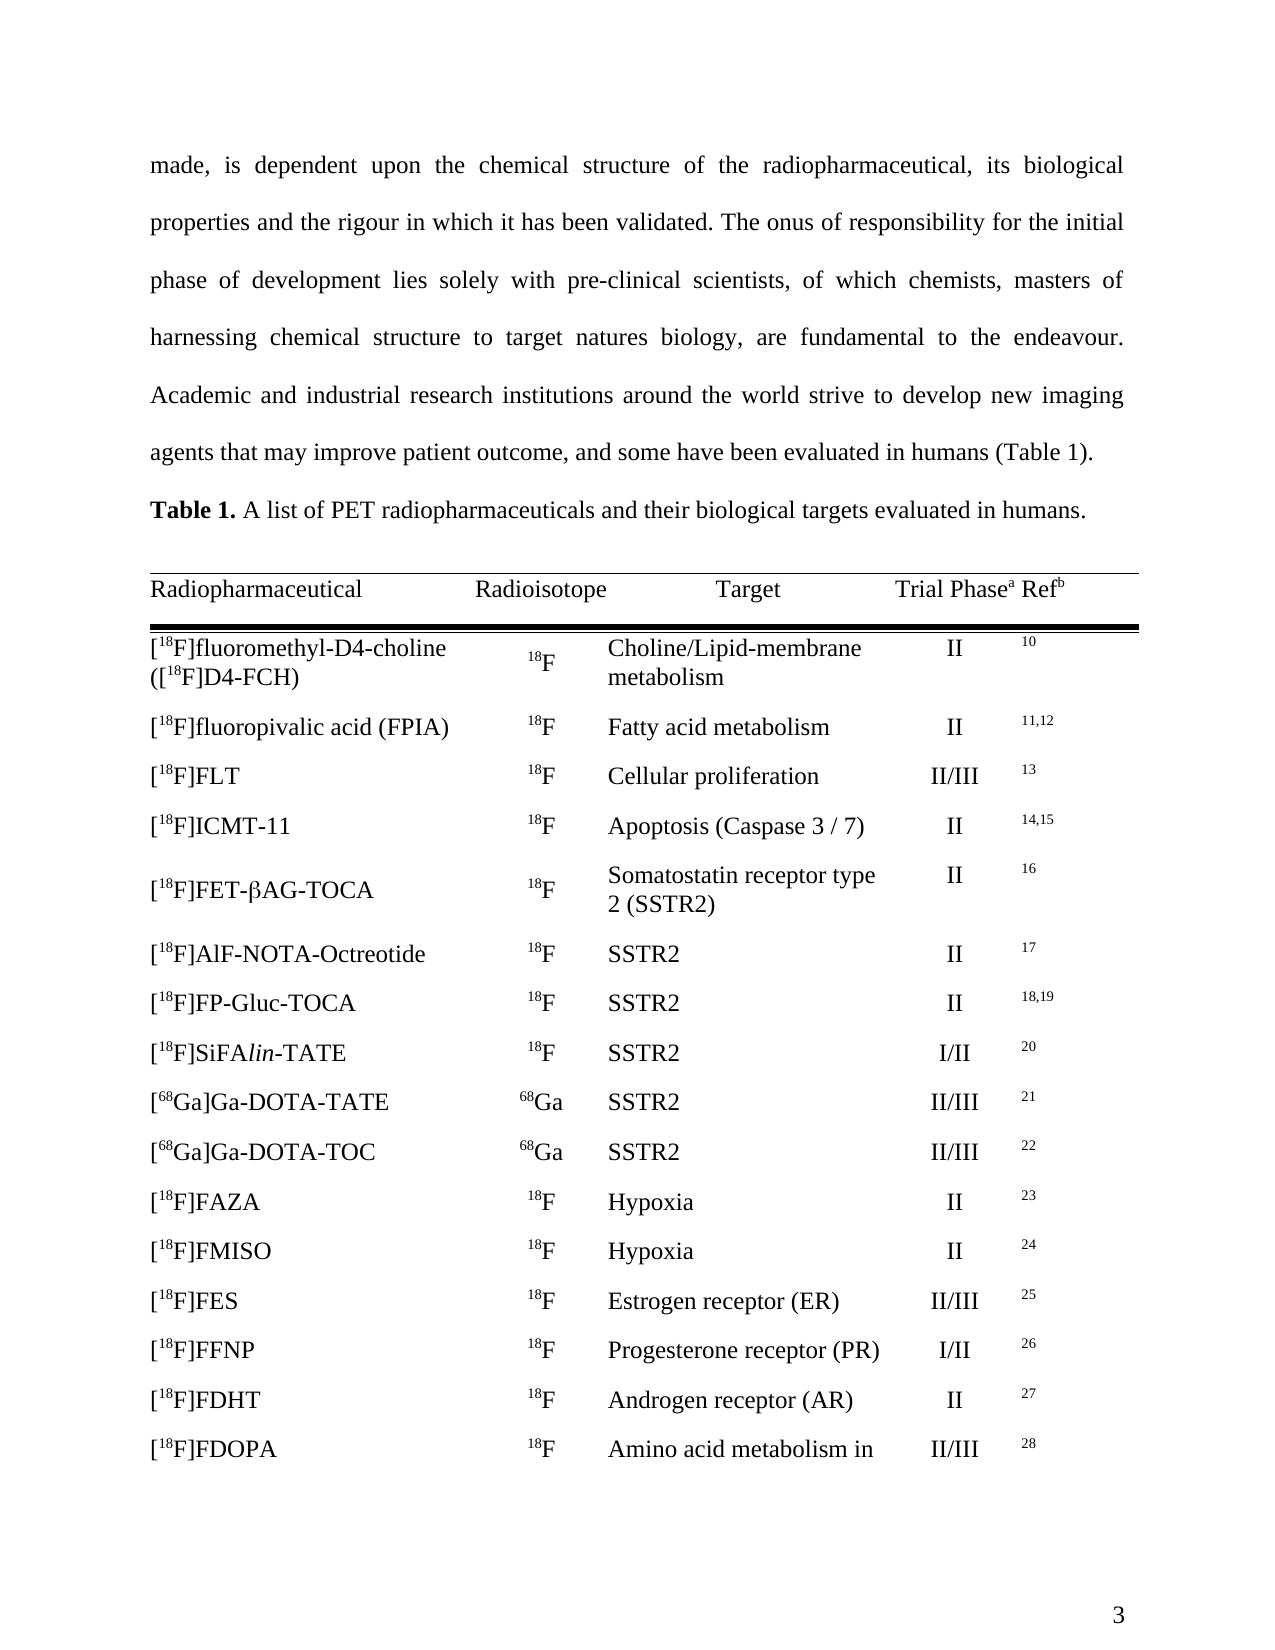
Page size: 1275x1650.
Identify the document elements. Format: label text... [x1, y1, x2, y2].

table_cell [68Ga]Ga-DOTA-TOC [150, 1137, 475, 1187]
table_cell 22 [1021, 1137, 1139, 1187]
table_cell 21 [1021, 1088, 1139, 1137]
table_cell [18F]fluoromethyl-D4-choline ([18F]D4-FCH) [150, 633, 475, 712]
table_cell II/III [888, 761, 1021, 811]
table_cell 18F [475, 1187, 608, 1236]
table_cell SSTR2 [608, 1038, 888, 1087]
table_cell [18F]fluoropivalic acid (FPIA) [150, 712, 475, 761]
table_cell II [888, 811, 1021, 860]
table_cell 18F [475, 633, 608, 712]
table_cell [18F]FES [150, 1286, 475, 1335]
table_cell [18F]FET-AG-TOCA [150, 860, 475, 939]
table_cell 18F [475, 761, 608, 811]
table_cell 18F [475, 1335, 608, 1385]
table_cell 18F [475, 988, 608, 1038]
table_header Refb [1021, 574, 1139, 624]
table_cell 25 [1021, 1286, 1139, 1335]
table_cell Androgen receptor (AR) [608, 1385, 888, 1434]
table_cell 17 [1021, 939, 1139, 988]
table_cell 28 [1021, 1435, 1139, 1484]
table_cell 68Ga [475, 1088, 608, 1137]
table_cell 18F [475, 1385, 608, 1434]
table_cell SSTR2 [608, 939, 888, 988]
table_cell SSTR2 [608, 1137, 888, 1187]
table_cell [68Ga]Ga-DOTA-TATE [150, 1088, 475, 1137]
table_cell II [888, 988, 1021, 1038]
table_cell II [888, 1187, 1021, 1236]
table_cell Estrogen receptor (ER) [608, 1286, 888, 1335]
table_cell 18F [475, 860, 608, 939]
table_cell I/II [888, 1335, 1021, 1385]
table_cell Fatty acid metabolism [608, 712, 888, 761]
table_cell II [888, 712, 1021, 761]
table_cell Cellular proliferation [608, 761, 888, 811]
table_cell [18F]FFNP [150, 1335, 475, 1385]
table_cell 18F [475, 1038, 608, 1087]
table_cell 23 [1021, 1187, 1139, 1236]
table_cell Choline/Lipid-membrane metabolism [608, 633, 888, 712]
table_cell 16 [1021, 860, 1139, 939]
table_cell 27 [1021, 1385, 1139, 1434]
title Table 1. A list of PET radiopharmaceuticals and their biological targets evaluated in humans. [150, 495, 1125, 524]
table_cell Hypoxia [608, 1236, 888, 1286]
table_cell SSTR2 [608, 1088, 888, 1137]
table_cell 18,19 [1021, 988, 1139, 1038]
table_cell Somatostatin receptor type 2 (SSTR2) [608, 860, 888, 939]
table_cell Hypoxia [608, 1187, 888, 1236]
table_cell 10 [1021, 633, 1139, 712]
table_cell [18F]SiFAlin-TATE [150, 1038, 475, 1087]
table_cell II/III [888, 1435, 1021, 1484]
table_cell II/III [888, 1088, 1021, 1137]
table_cell 13 [1021, 761, 1139, 811]
table_header Radiopharmaceutical [150, 574, 475, 624]
table_cell II [888, 1385, 1021, 1434]
table_cell 18F [475, 1286, 608, 1335]
table_cell 20 [1021, 1038, 1139, 1087]
table_cell 18F [475, 939, 608, 988]
table_cell [18F]FMISO [150, 1236, 475, 1286]
table_cell II/III [888, 1286, 1021, 1335]
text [150, 150, 1125, 466]
table_cell 68Ga [475, 1137, 608, 1187]
table_cell [18F]FDHT [150, 1385, 475, 1434]
table_cell II [888, 633, 1021, 712]
table_header Target [608, 574, 888, 624]
table_cell 11,12 [1021, 712, 1139, 761]
table_cell [18F]FLT [150, 761, 475, 811]
table_cell II/III [888, 1137, 1021, 1187]
table_cell II [888, 939, 1021, 988]
table_cell [18F]FAZA [150, 1187, 475, 1236]
table_cell I/II [888, 1038, 1021, 1087]
table_cell [18F]AlF-NOTA-Octreotide [150, 939, 475, 988]
table_header Trial Phasea [888, 574, 1021, 624]
table_cell SSTR2 [608, 988, 888, 1038]
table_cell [608, 1435, 888, 1484]
table_header Radioisotope [475, 574, 608, 624]
table_cell [18F]ICMT-11 [150, 811, 475, 860]
table_cell Progesterone receptor (PR) [608, 1335, 888, 1385]
table_cell 26 [1021, 1335, 1139, 1385]
table_cell 14,15 [1021, 811, 1139, 860]
table_cell II [888, 1236, 1021, 1286]
table_cell Apoptosis (Caspase 3 / 7) [608, 811, 888, 860]
table_cell 18F [475, 1236, 608, 1286]
table_cell 18F [475, 712, 608, 761]
table_cell [18F]FP-Gluc-TOCA [150, 988, 475, 1038]
table_cell 18F [475, 1435, 608, 1484]
table_cell 18F [475, 811, 608, 860]
table_cell II [888, 860, 1021, 939]
table_cell 24 [1021, 1236, 1139, 1286]
table_cell [18F]FDOPA [150, 1435, 475, 1484]
